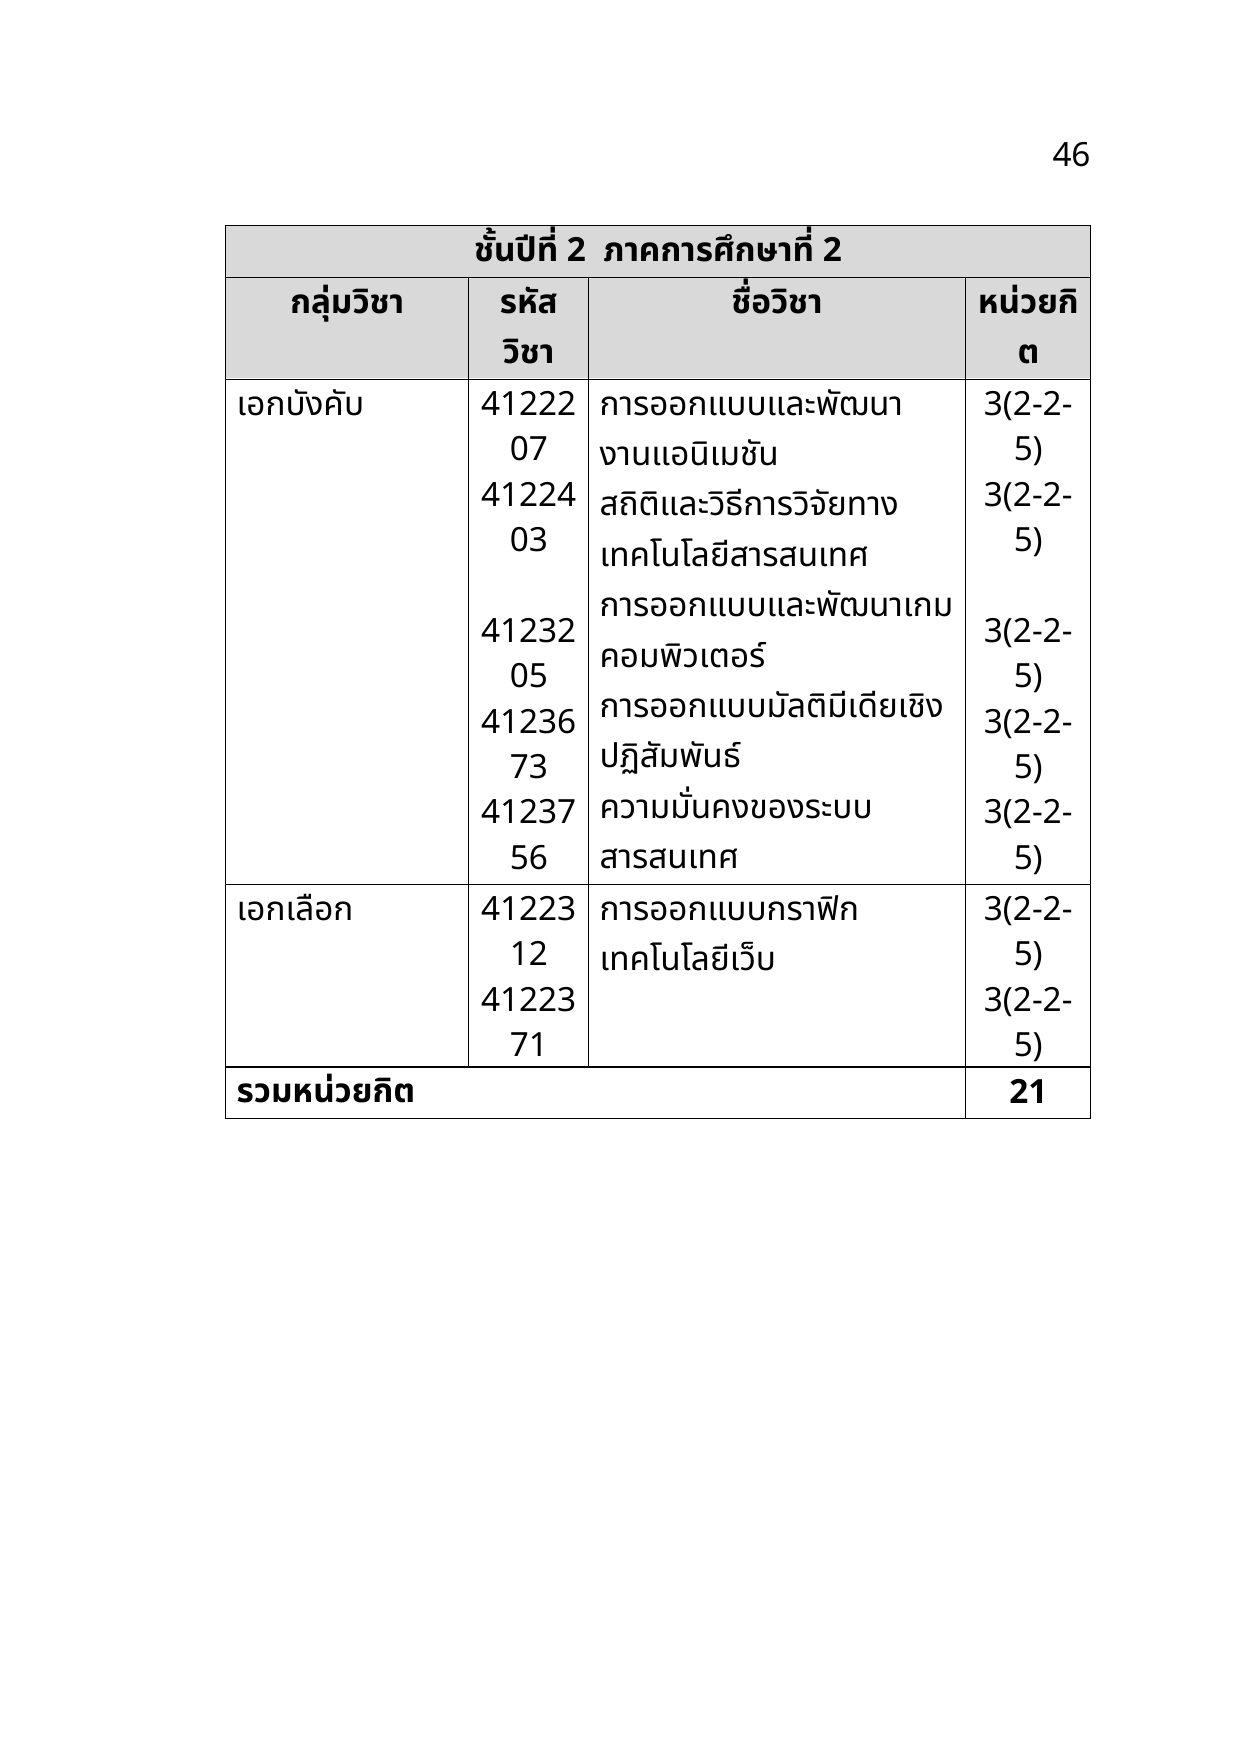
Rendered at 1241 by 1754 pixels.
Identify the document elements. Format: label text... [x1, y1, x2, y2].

table_cell เอกเลือก [226, 885, 468, 1066]
table_header ชั้นปีที่ 2 ภาคการศึกษาที่ 2 [226, 226, 1090, 277]
table_cell การออกแบบกราฟิก เทคโนโลยีเว็บ [589, 885, 965, 1066]
table_cell 21 [966, 1068, 1090, 1118]
table_cell รหัสวิชา [469, 278, 588, 378]
table_cell รวมหน่วยกิต [226, 1068, 965, 1118]
table_cell กลุ่มวิชา [226, 278, 468, 378]
table_cell ชื่อวิชา [589, 278, 965, 378]
table_cell เอกบังคับ [226, 380, 468, 884]
table_cell 4122207 4122403 4123205 4123673 4123756 [469, 380, 588, 884]
table_cell 3(2-2-5) 3(2-2-5) 3(2-2-5) 3(2-2-5) 3(2-2-5) [966, 380, 1090, 884]
table_cell 4122312 4122371 [469, 885, 588, 1066]
table_cell หน่วยกิต [966, 278, 1090, 378]
table_cell 3(2-2-5) 3(2-2-5) [966, 885, 1090, 1066]
table_cell การออกแบบและพัฒนางานแอนิเมชัน สถิติและวิธีการวิจัยทางเทคโนโลยีสารสนเทศ การออกแบบและพัฒนาเกมคอมพิวเตอร์ การออกแบบมัลติมีเดียเชิงปฏิสัมพันธ์ ความมั่นคงของระบบสารสนเทศ [589, 380, 965, 884]
